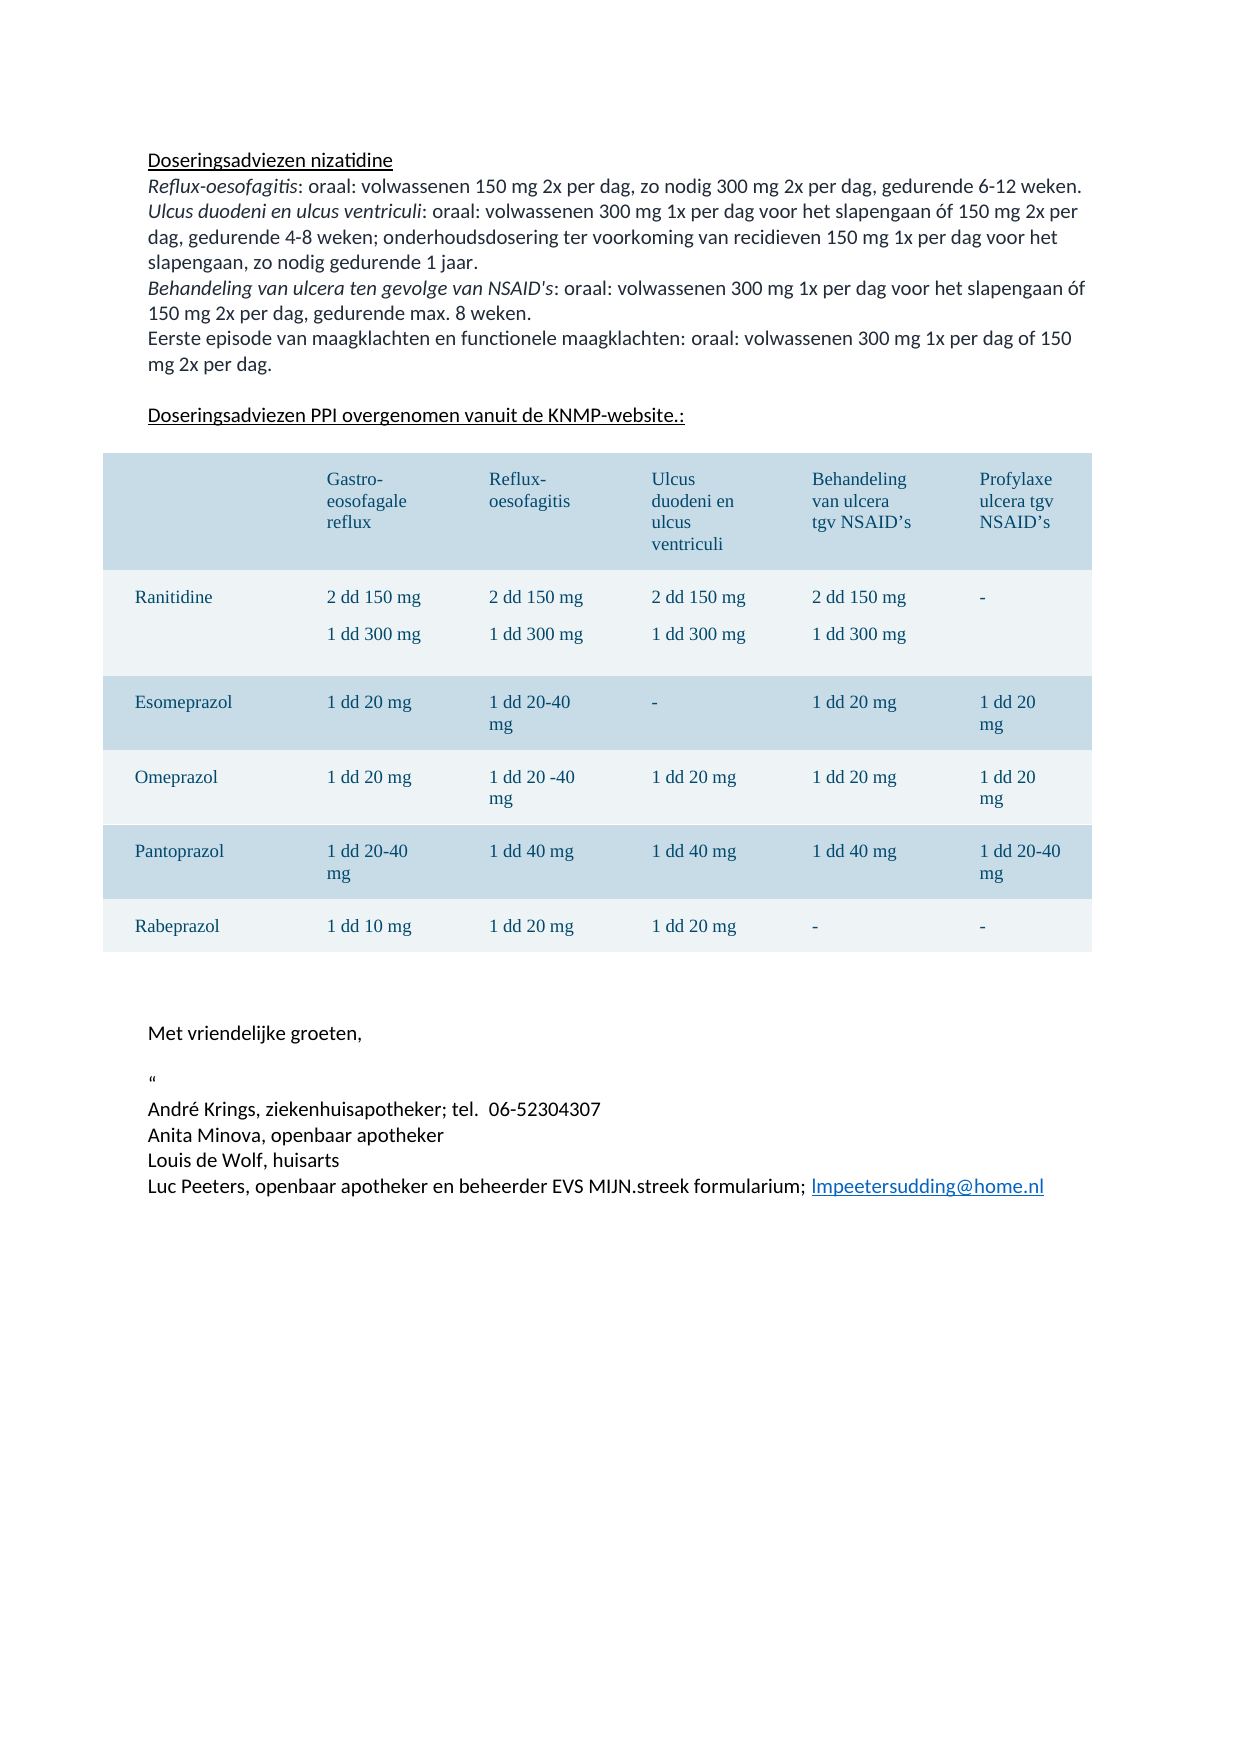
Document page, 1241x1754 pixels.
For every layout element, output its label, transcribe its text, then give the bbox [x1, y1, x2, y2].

table_cell 1 dd 20-40 mg [458, 676, 620, 750]
table_cell 1 dd 10 mg [295, 899, 458, 952]
table_cell 1 dd 20 mg [948, 750, 1092, 824]
table_cell 1 dd 20-40 mg [295, 825, 458, 899]
table_cell 1 dd 20 mg [295, 676, 458, 750]
text Doseringsadviezen nizatidine Reflux-oesofagitis: oraal: volwassenen 150 mg 2x per dag, zo nodig 300 mg 2x per dag, gedurende 6-12 weken. [148, 148, 1093, 198]
table_cell 1 dd 20-40 mg [948, 825, 1092, 899]
table_cell 1 dd 20 mg [620, 750, 781, 824]
text Anita Minova, openbaar apotheker [148, 1122, 1093, 1147]
table_header [103, 453, 295, 570]
table_cell Ranitidine [103, 570, 295, 676]
text Met vriendelijke groeten, [148, 1020, 1093, 1046]
table_cell - [781, 899, 948, 952]
text Eerste episode van maagklachten en functionele maagklachten: oraal: volwassenen 300 mg 1x per dag of 150 mg 2x per dag. [148, 326, 1093, 376]
table_cell 1 dd 40 mg [458, 825, 620, 899]
table_cell - [948, 899, 1092, 952]
text Luc Peeters, openbaar apotheker en beheerder EVS MIJN.streek formularium; lmpeetersudding@home.nl [148, 1173, 1093, 1198]
table_cell 1 dd 20 mg [781, 750, 948, 824]
table_cell 1 dd 20 mg [620, 899, 781, 952]
table_cell - [948, 570, 1092, 676]
table_cell 1 dd 40 mg [620, 825, 781, 899]
table_header Behandeling van ulcera tgv NSAID’s [781, 453, 948, 570]
text “ [148, 1071, 1093, 1097]
table_cell 2 dd 150 mg 1 dd 300 mg [458, 570, 620, 676]
table_cell 2 dd 150 mg 1 dd 300 mg [295, 570, 458, 676]
table_cell 1 dd 20 mg [295, 750, 458, 824]
text Behandeling van ulcera ten gevolge van NSAID's: oraal: volwassenen 300 mg 1x per dag voor het slapengaan óf 150 mg 2x per dag, gedurende max. 8 weken. [148, 275, 1093, 326]
table_header Gastro-eosofagale reflux [295, 453, 458, 570]
table_header Reflux-oesofagitis [458, 453, 620, 570]
table_cell Pantoprazol [103, 825, 295, 899]
table_cell Rabeprazol [103, 899, 295, 952]
table_cell Esomeprazol [103, 676, 295, 750]
table_cell 1 dd 40 mg [781, 825, 948, 899]
table_cell 1 dd 20 mg [781, 676, 948, 750]
table_cell - [620, 676, 781, 750]
table_cell 2 dd 150 mg 1 dd 300 mg [620, 570, 781, 676]
table_cell 1 dd 20 mg [458, 899, 620, 952]
table_cell 1 dd 20 -40 mg [458, 750, 620, 824]
table_cell 1 dd 20 mg [948, 676, 1092, 750]
table_cell 2 dd 150 mg 1 dd 300 mg [781, 570, 948, 676]
table_cell Omeprazol [103, 750, 295, 824]
text Doseringsadviezen PPI overgenomen vanuit de KNMP-website.: [148, 402, 1093, 427]
text André Krings, ziekenhuisapotheker; tel. 06-52304307 [148, 1097, 1093, 1122]
table_header Profylaxe ulcera tgv NSAID’s [948, 453, 1092, 570]
text Louis de Wolf, huisarts [148, 1147, 1093, 1173]
text Ulcus duodeni en ulcus ventriculi: oraal: volwassenen 300 mg 1x per dag voor het slapengaan óf 150 mg 2x per dag, gedurende 4-8 weken; onderhoudsdosering ter voorkoming van recidieven 150 mg 1x per dag voor het slapengaan, zo nodig gedurende 1 jaar. [148, 198, 1093, 275]
table_header Ulcus duodeni en ulcus ventriculi [620, 453, 781, 570]
